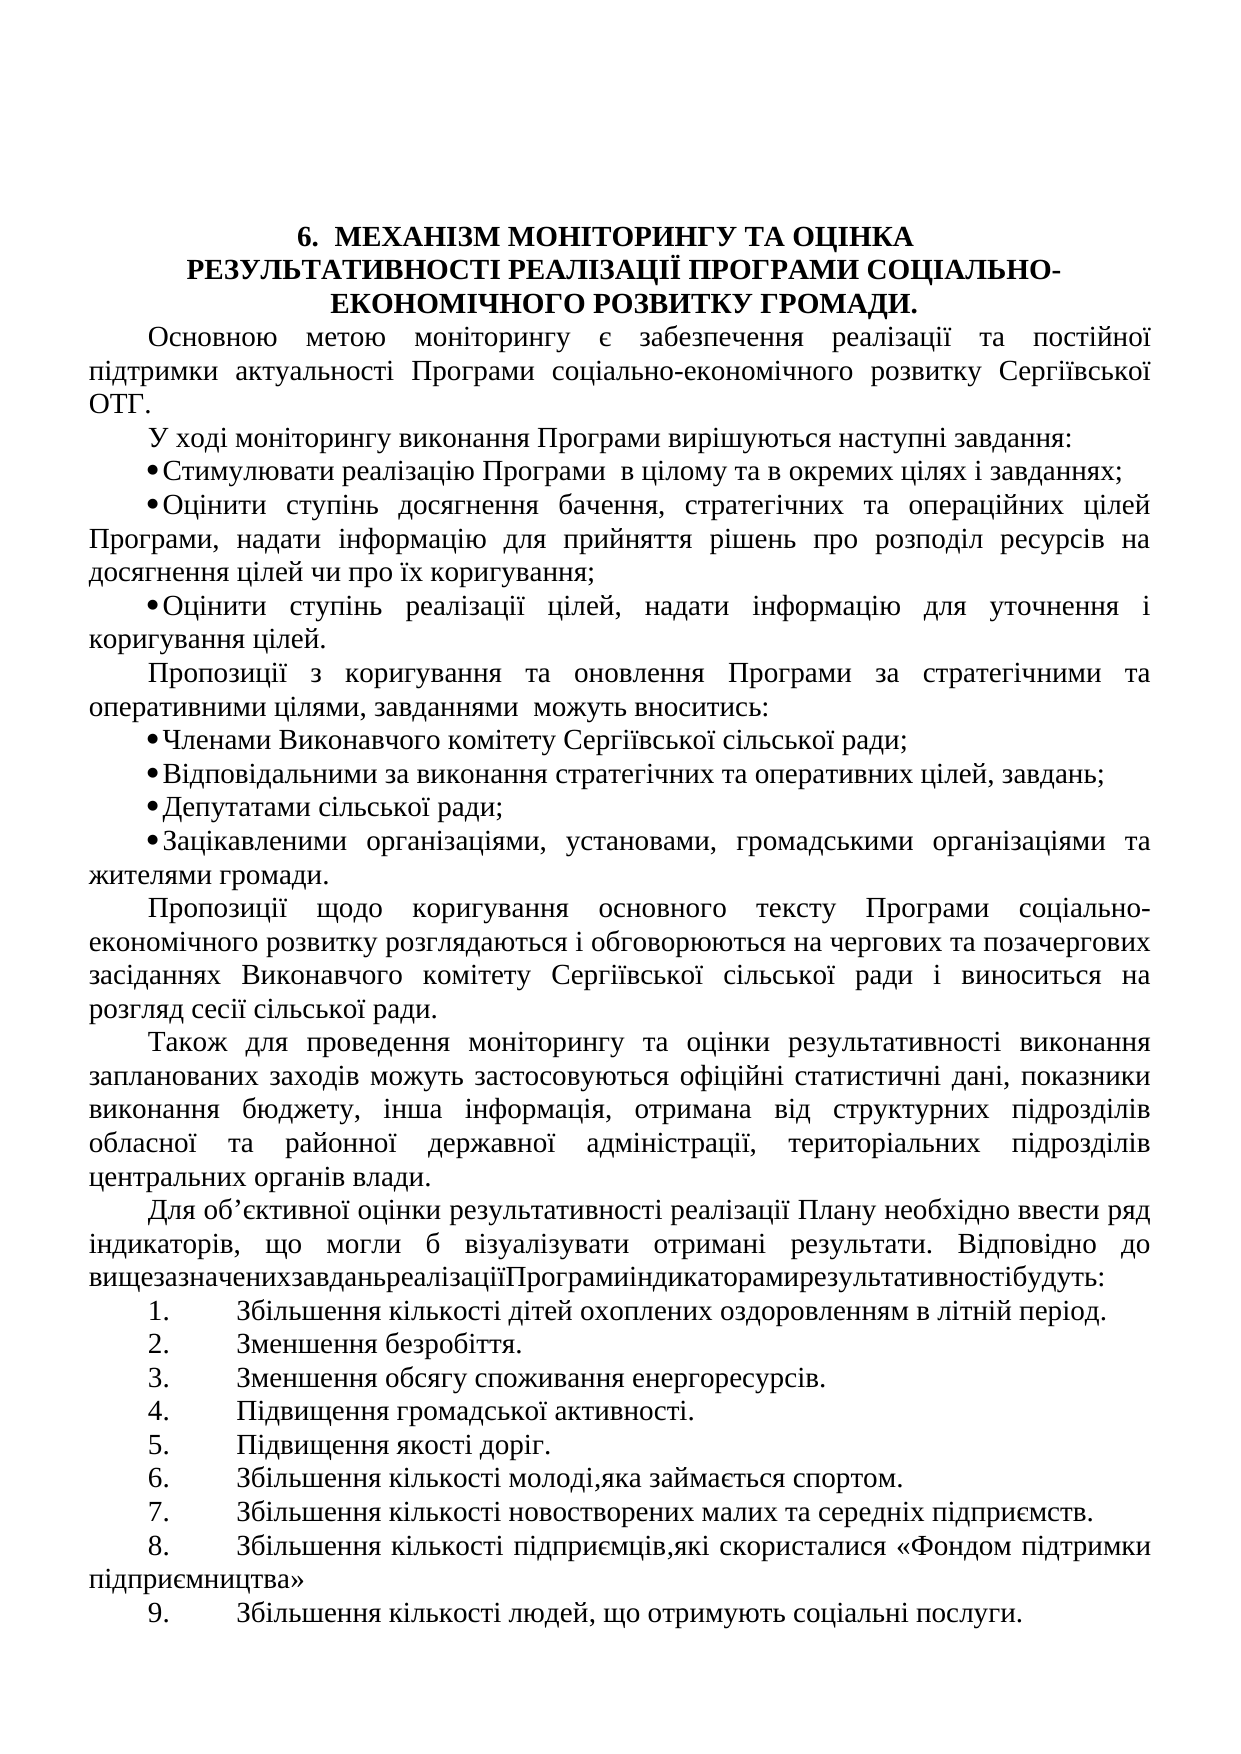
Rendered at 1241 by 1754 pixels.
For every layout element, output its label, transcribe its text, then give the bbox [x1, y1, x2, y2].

list Депутатами сільської ради; [88, 789, 1152, 823]
list Збільшення кількості новостворених малих та середніх підприємств. [88, 1494, 1152, 1528]
list Стимулювати реалізацію Програми в цілому та в окремих цілях і завданнях; [88, 453, 1152, 487]
list Підвищення громадської активності. [88, 1393, 1152, 1427]
list Оцінити ступінь досягнення бачення, стратегічних та операційних цілей Програми, надати інформацію для прийняття рішень про розподіл ресурсів на досягнення цілей чи про їх коригування; [88, 487, 1152, 588]
list Збільшення кількості підприємців,які скористалися «Фондом підтримки підприємництва» [88, 1528, 1152, 1595]
list Збільшення кількості людей, що отримують соціальні послуги. [88, 1595, 1152, 1628]
list Зменшення безробіття. [88, 1326, 1152, 1360]
text У ході моніторингу виконання Програми вирішуються наступні завдання: [88, 420, 1152, 453]
list Членами Виконавчого комітету Сергіївської сільської ради; [88, 722, 1152, 756]
text Основною метою моніторингу є забезпечення реалізації та постійної підтримки актуальності Програми соціально-економічного розвитку Сергіївської ОТГ. [88, 319, 1152, 420]
text Для об’єктивної оцінки результативності реалізації Плану необхідно ввести ряд індикаторів, що могли б візуалізувати отримані результати. Відповідно до вищезазначенихзавданьреалізаціїПрограмиіндикаторамирезультативностібудуть: [88, 1192, 1152, 1293]
list МЕХАНІЗМ МОНІТОРИНГУ ТА ОЦІНКА РЕЗУЛЬТАТИВНОСТІ РЕАЛІЗАЦІЇ ПРОГРАМИ СОЦІАЛЬНО-ЕКОНОМІЧНОГО РОЗВИТКУ ГРОМАДИ. [148, 219, 1063, 319]
list Підвищення якості доріг. [88, 1427, 1152, 1461]
list Зменшення обсягу споживання енергоресурсів. [88, 1360, 1152, 1393]
list Збільшення кількості дітей охоплених оздоровленням в літній період. [88, 1293, 1152, 1326]
list Зацікавленими організаціями, установами, громадськими організаціями та жителями громади. [88, 823, 1152, 890]
text Пропозиції з коригування та оновлення Програми за стратегічними та оперативними цілями, завданнями можуть вноситись: [88, 655, 1152, 722]
list Оцінити ступінь реалізації цілей, надати інформацію для уточнення і коригування цілей. [88, 588, 1152, 655]
list Відповідальними за виконання стратегічних та оперативних цілей, завдань; [88, 756, 1152, 789]
text Пропозиції щодо коригування основного тексту Програми соціально-економічного розвитку розглядаються і обговорюються на чергових та позачергових засіданнях Виконавчого комітету Сергіївської сільської ради і виноситься на розгляд сесії сільської ради. [88, 890, 1152, 1024]
text Також для проведення моніторингу та оцінки результативності виконання запланованих заходів можуть застосовуються офіційні статистичні дані, показники виконання бюджету, інша інформація, отримана від структурних підрозділів обласної та районної державної адміністрації, територіальних підрозділів центральних органів влади. [88, 1024, 1152, 1192]
list Збільшення кількості молоді,яка займається спортом. [88, 1461, 1152, 1494]
